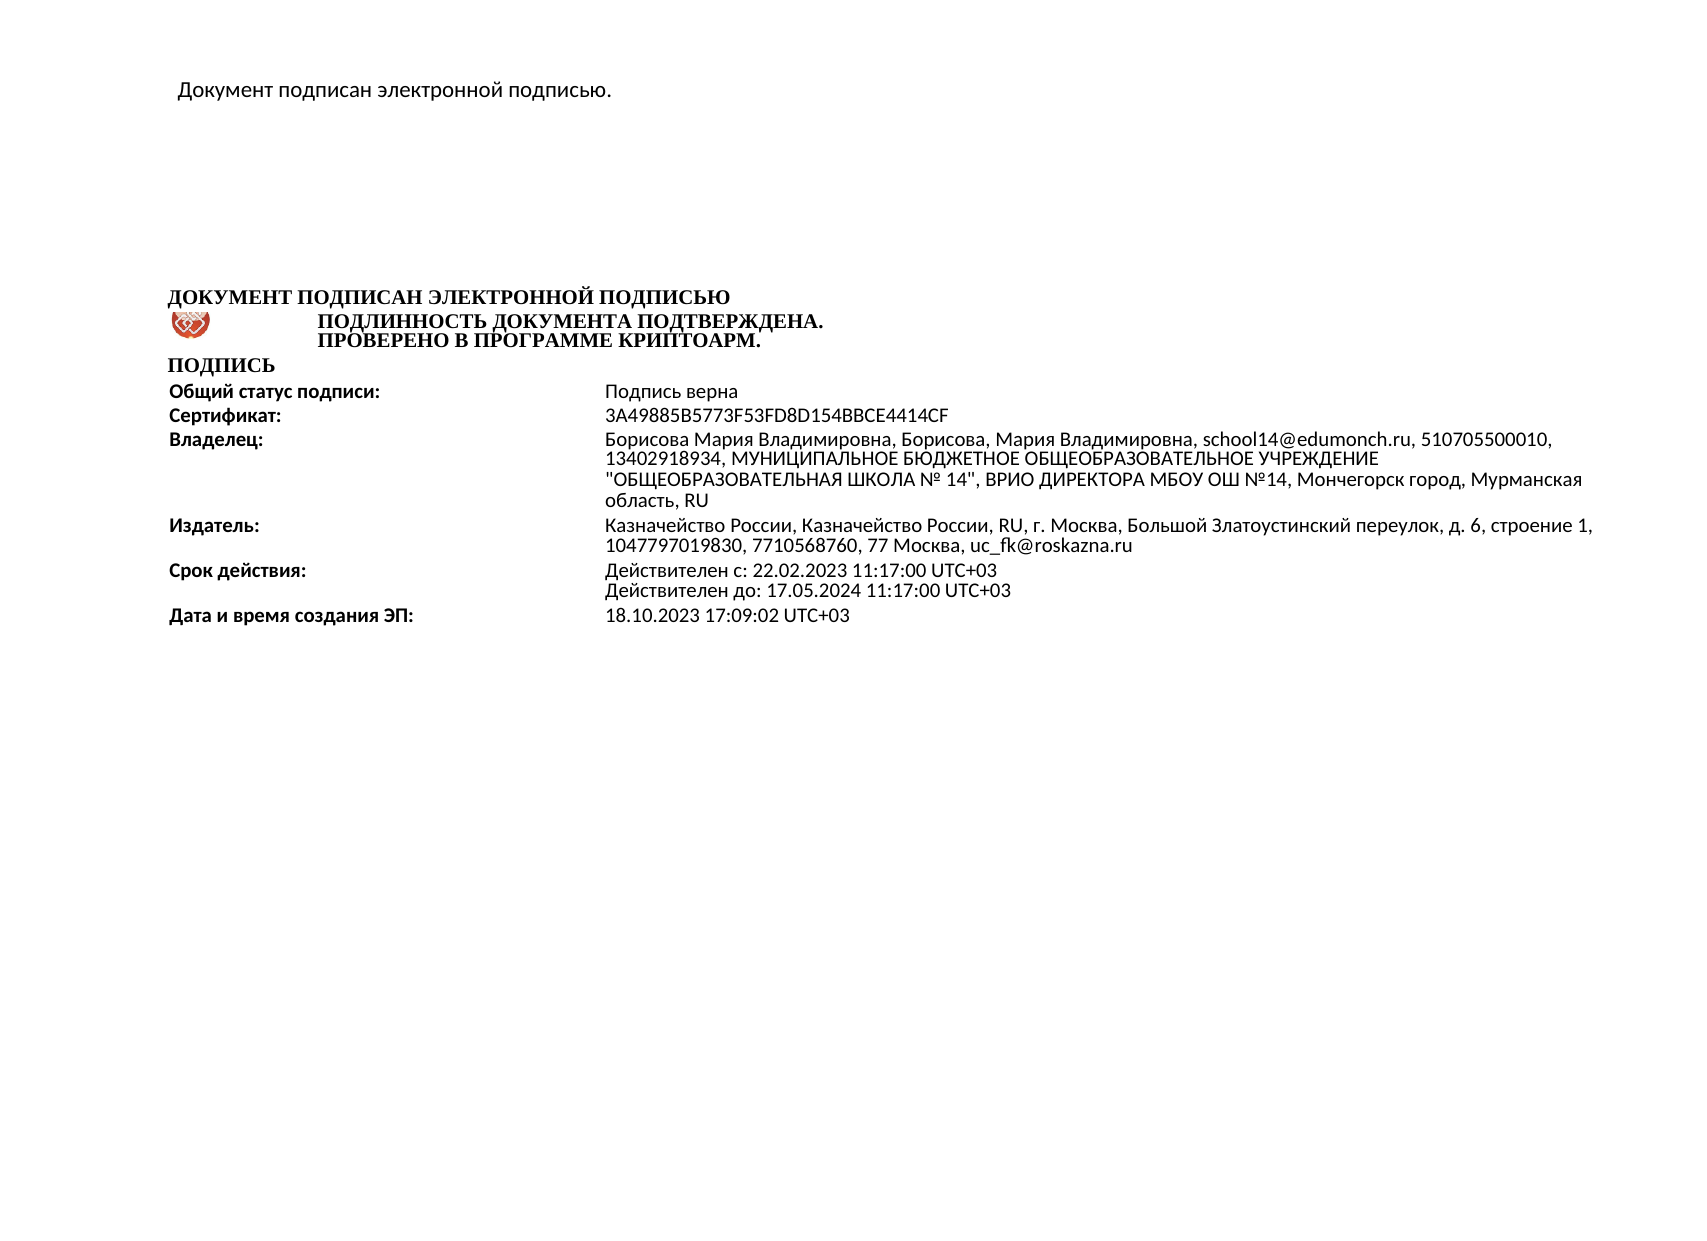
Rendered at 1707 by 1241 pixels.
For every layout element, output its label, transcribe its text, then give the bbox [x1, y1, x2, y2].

table_cell [166, 378, 1616, 630]
table_cell [166, 310, 1616, 355]
table_cell ПОДПИСЬ [166, 355, 1616, 378]
picture [169, 312, 211, 340]
table_header ДОКУМЕНТ ПОДПИСАН ЭЛЕКТРОННОЙ ПОДПИСЬЮ [166, 287, 1616, 309]
